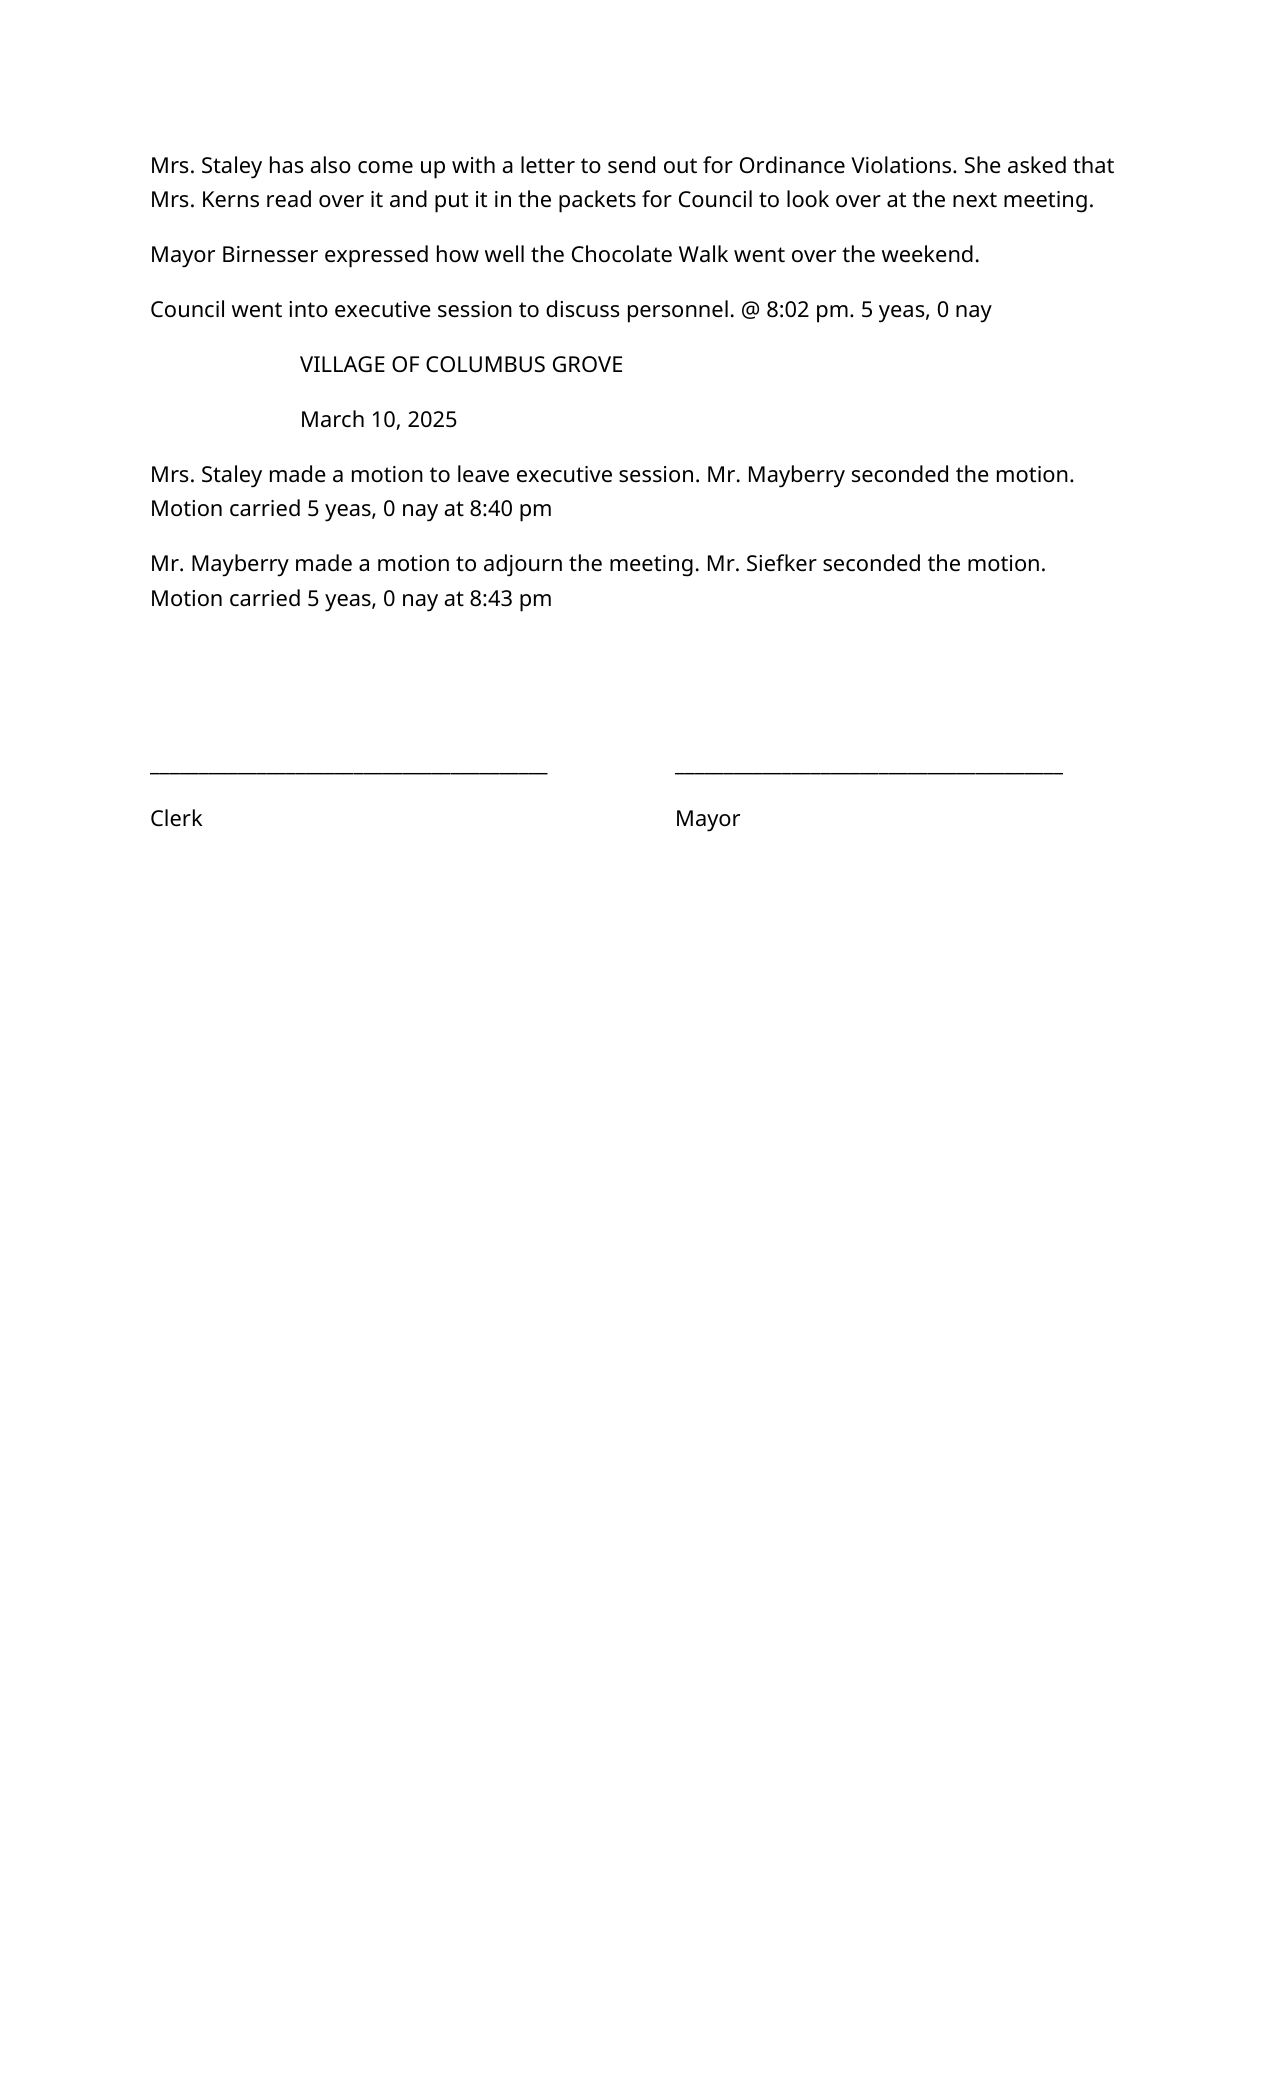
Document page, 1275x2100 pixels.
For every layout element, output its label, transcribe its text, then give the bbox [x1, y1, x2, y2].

text Mr. Mayberry made a motion to adjourn the meeting. Mr. Siefker seconded the motion. Motion carried 5 yeas, 0 nay at 8:43 pm [150, 548, 1125, 612]
text Clerk Mayor [150, 802, 1125, 832]
text Mrs. Staley has also come up with a letter to send out for Ordinance Violations. She asked that Mrs. Kerns read over it and put it in the packets for Council to look over at the next meeting. [150, 150, 1125, 214]
text Council went into executive session to discuss personnel. @ 8:02 pm. 5 yeas, 0 nay [150, 294, 1125, 324]
text Mayor Birnesser expressed how well the Chocolate Walk went over the weekend. [150, 239, 1125, 269]
text March 10, 2025 [300, 404, 1125, 434]
text Mrs. Staley made a motion to leave executive session. Mr. Mayberry seconded the motion. Motion carried 5 yeas, 0 nay at 8:40 pm [150, 459, 1125, 523]
text VILLAGE OF COLUMBUS GROVE [225, 349, 1125, 379]
text _________________________________________ ________________________________________ [150, 747, 1125, 777]
